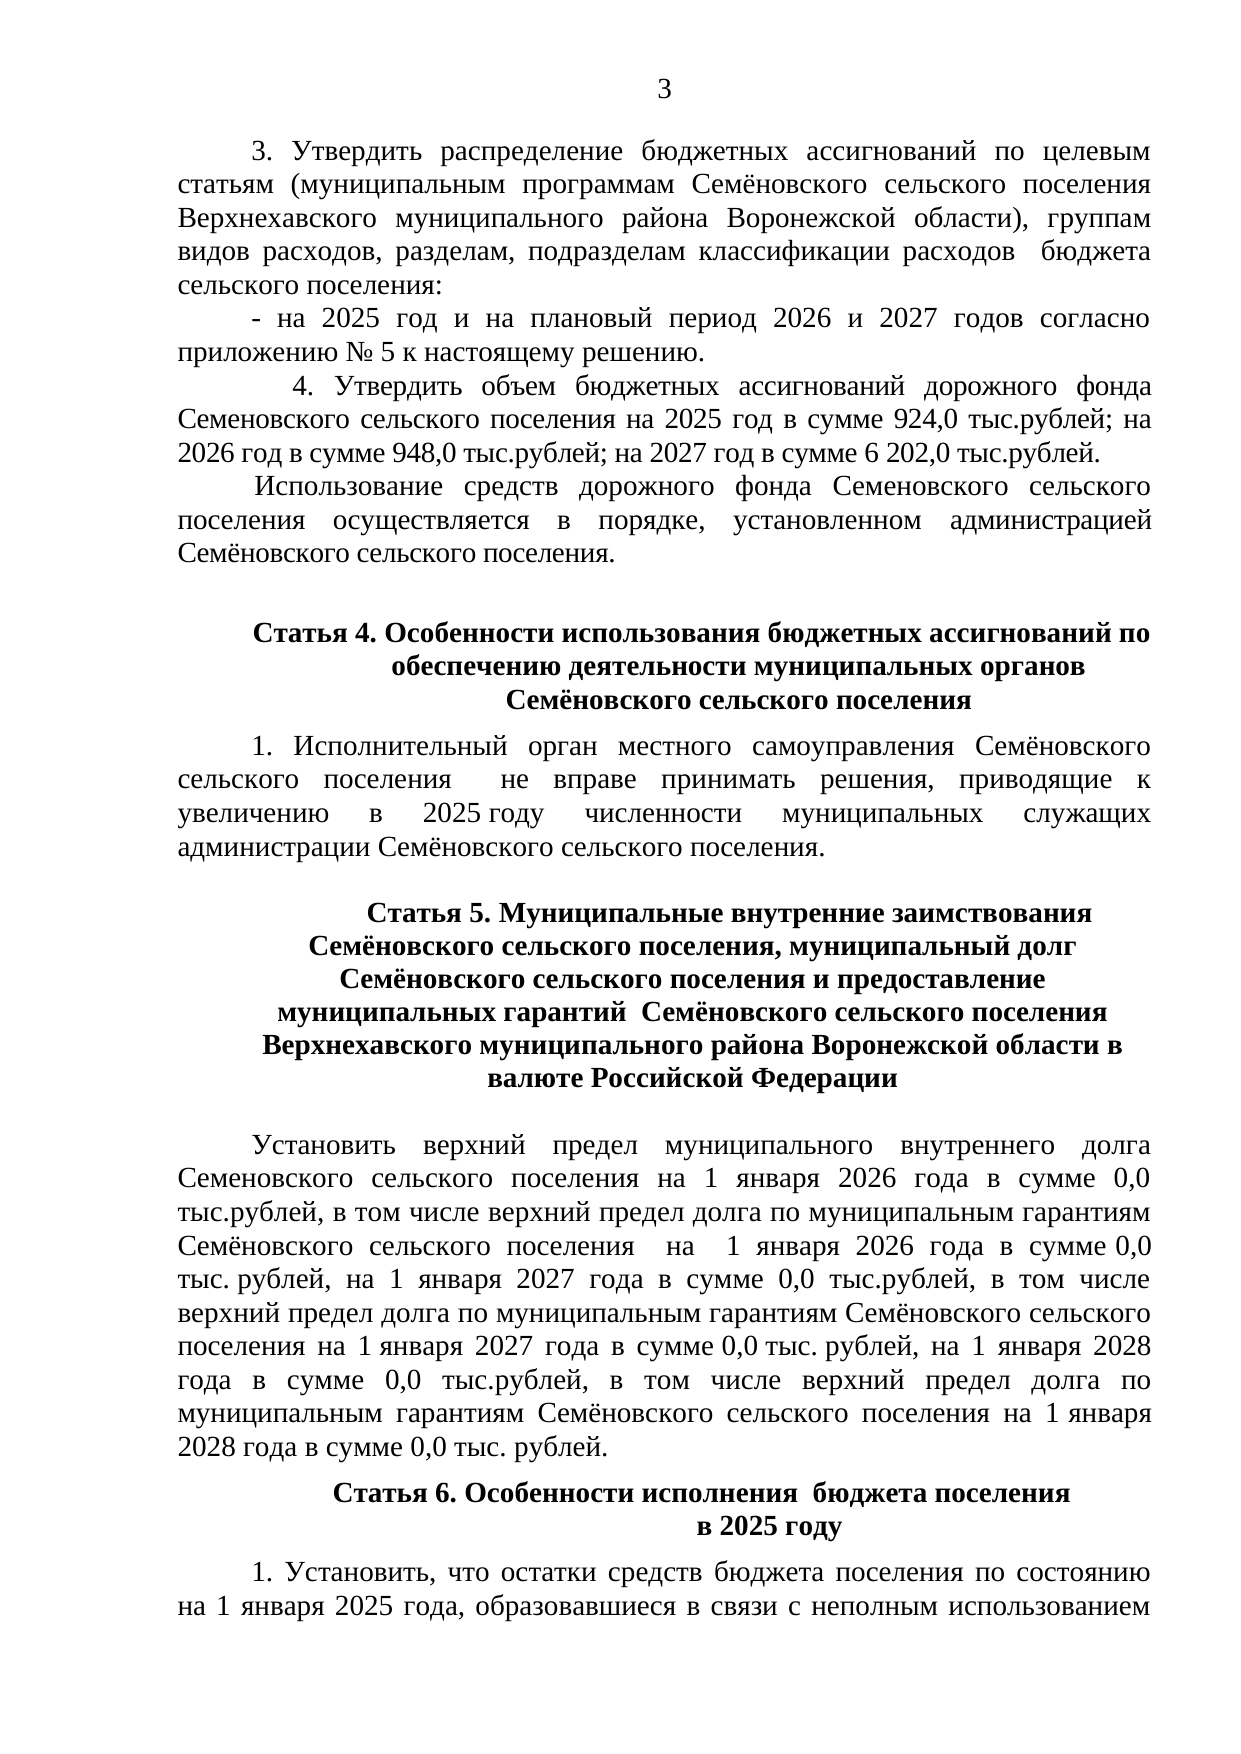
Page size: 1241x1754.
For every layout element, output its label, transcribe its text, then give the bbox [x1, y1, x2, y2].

text Использование средств дорожного фонда Семеновского сельского поселения осуществляется в порядке, установленном администрацией Семёновского сельского поселения. [177, 468, 1152, 569]
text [177, 1554, 1152, 1622]
text Установить верхний предел муниципального внутреннего долга Семеновского сельского поселения на 1 января 2026 года в сумме 0,0 тыс.рублей, в том числе верхний предел долга по муниципальным гарантиям Семёновского сельского поселения на 1 января 2026 года в сумме 0,0 тыс. рублей, на 1 января 2027 года в сумме 0,0 тыс.рублей, в том числе верхний предел долга по муниципальным гарантиям Семёновского сельского поселения на 1 января 2027 года в сумме 0,0 тыс. рублей, на 1 января 2028 года в сумме 0,0 тыс.рублей, в том числе верхний предел долга по муниципальным гарантиям Семёновского сельского поселения на 1 января 2028 года в сумме 0,0 тыс. рублей. [177, 1127, 1152, 1462]
text Статья 5. Муниципальные внутренние заимствования Семёновского сельского поселения, муниципальный долг Семёновского сельского поселения и предоставление муниципальных гарантий Семёновского сельского поселения Верхнехавского муниципального района Воронежской области в валюте Российской Федерации [235, 896, 1150, 1094]
text Статья 6. Особенности исполнения бюджета поселения в 2025 году [251, 1475, 1152, 1542]
text 3. Утвердить распределение бюджетных ассигнований по целевым статьям (муниципальным программам Семёновского сельского поселения Верхнехавского муниципального района Воронежской области), группам видов расходов, разделам, подразделам классификации расходов бюджета сельского поселения: [177, 133, 1152, 301]
text Статья 4. Особенности использования бюджетных ассигнований по обеспечению деятельности муниципальных органов Семёновского сельского поселения [251, 615, 1152, 716]
text - на 2025 год и на плановый период 2026 и 2027 годов согласно приложению № 5 к настоящему решению. [177, 301, 1152, 368]
text 4. Утвердить объем бюджетных ассигнований дорожного фонда Семеновского сельского поселения на 2025 год в сумме 924,0 тыс.рублей; на 2026 год в сумме 948,0 тыс.рублей; на 2027 год в сумме 6 202,0 тыс.рублей. [177, 368, 1152, 468]
text 1. Исполнительный орган местного самоуправления Семёновского сельского поселения не вправе принимать решения, приводящие к увеличению в 2025 году численности муниципальных служащих администрации Семёновского сельского поселения. [177, 728, 1152, 862]
